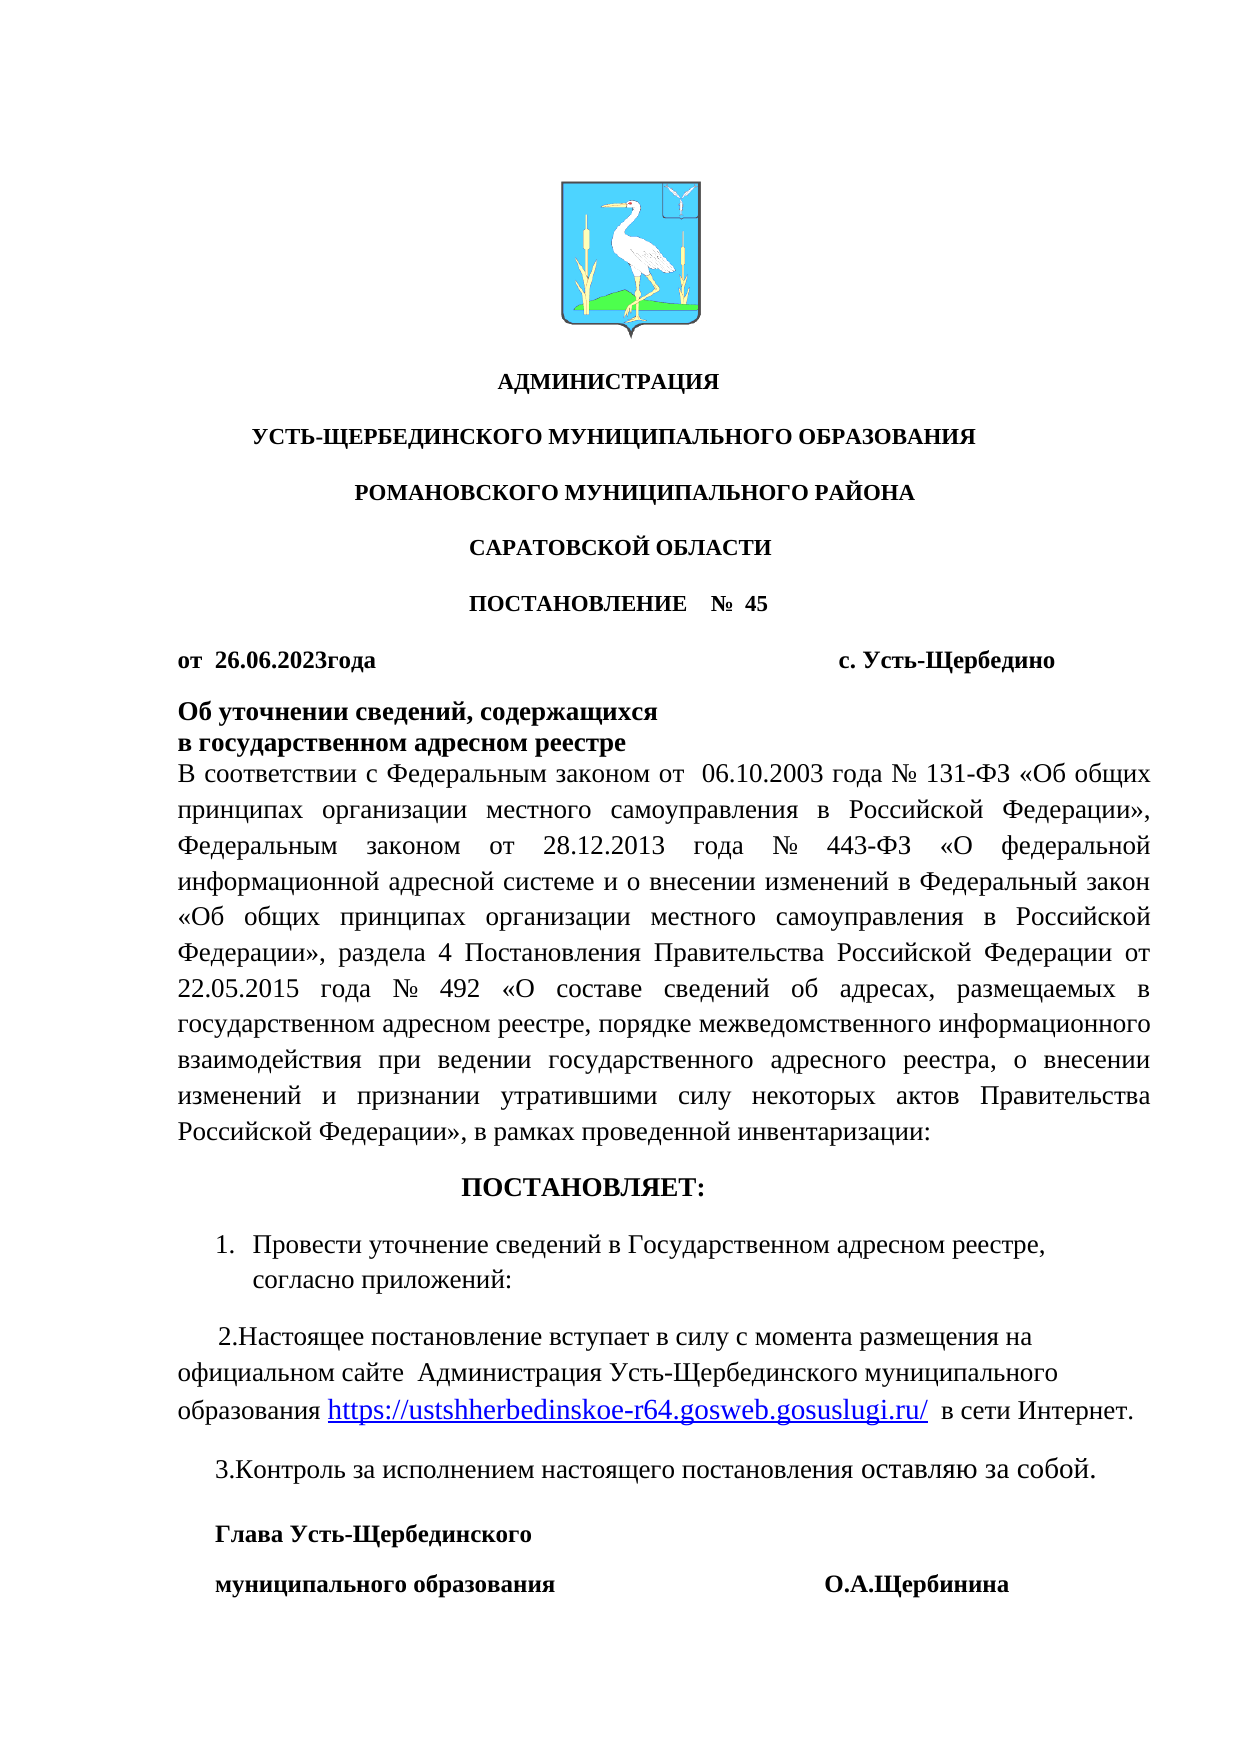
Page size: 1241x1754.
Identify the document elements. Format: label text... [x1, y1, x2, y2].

text от 26.06.2023года с. Усть-Щербедино [177, 645, 1152, 674]
text в государственном адресном реестре [177, 726, 1152, 757]
text Глава Усть-Щербединского [215, 1519, 1152, 1548]
text ПОСТАНОВЛЯЕТ: [177, 1171, 1152, 1202]
text ПОСТАНОВЛЕНИЕ № 45 [177, 590, 1152, 616]
text АДМИНИСТРАЦИЯ [177, 368, 1152, 394]
list Провести уточнение сведений в Государственном адресном реестре, согласно приложений: [215, 1228, 1152, 1295]
text Об уточнении сведений, содержащихся [177, 695, 1152, 726]
text муниципального образования О.А.Щербинина [215, 1569, 1152, 1598]
text УСТЬ-ЩЕРБЕДИНСКОГО МУНИЦИПАЛЬНОГО ОБРАЗОВАНИЯ [177, 423, 1152, 449]
text РОМАНОВСКОГО МУНИЦИПАЛЬНОГО РАЙОНА [177, 479, 1152, 505]
text САРАТОВСКОЙ ОБЛАСТИ [177, 534, 1152, 561]
text 2.Настоящее постановление вступает в силу с момента размещения на официальном сайте Администрация Усть-Щербединского муниципального образования https://ustshherbedinskoe-r64.gosweb.gosuslugi.ru/ в сети Интернет. [177, 1320, 1152, 1426]
text 3.Контроль за исполнением настоящего постановления оставляю за собой. [215, 1451, 1152, 1485]
text В соответствии с Федеральным законом от 06.10.2003 года № 131-ФЗ «Об общих принципах организации местного самоуправления в Российской Федерации», Федеральным законом от 28.12.2013 года № 443-ФЗ «О федеральной информационной адресной системе и о внесении изменений в Федеральный закон «Об общих принципах организации местного самоуправления в Российской Федерации», раздела 4 Постановления Правительства Российской Федерации от 22.05.2015 года № 492 «О составе сведений об адресах, размещаемых в государственном адресном реестре, порядке межведомственного информационного взаимодействия при ведении государственного адресного реестра, о внесении изменений и признании утратившими силу некоторых актов Правительства Российской Федерации», в рамках проведенной инвентаризации: [177, 757, 1152, 1146]
